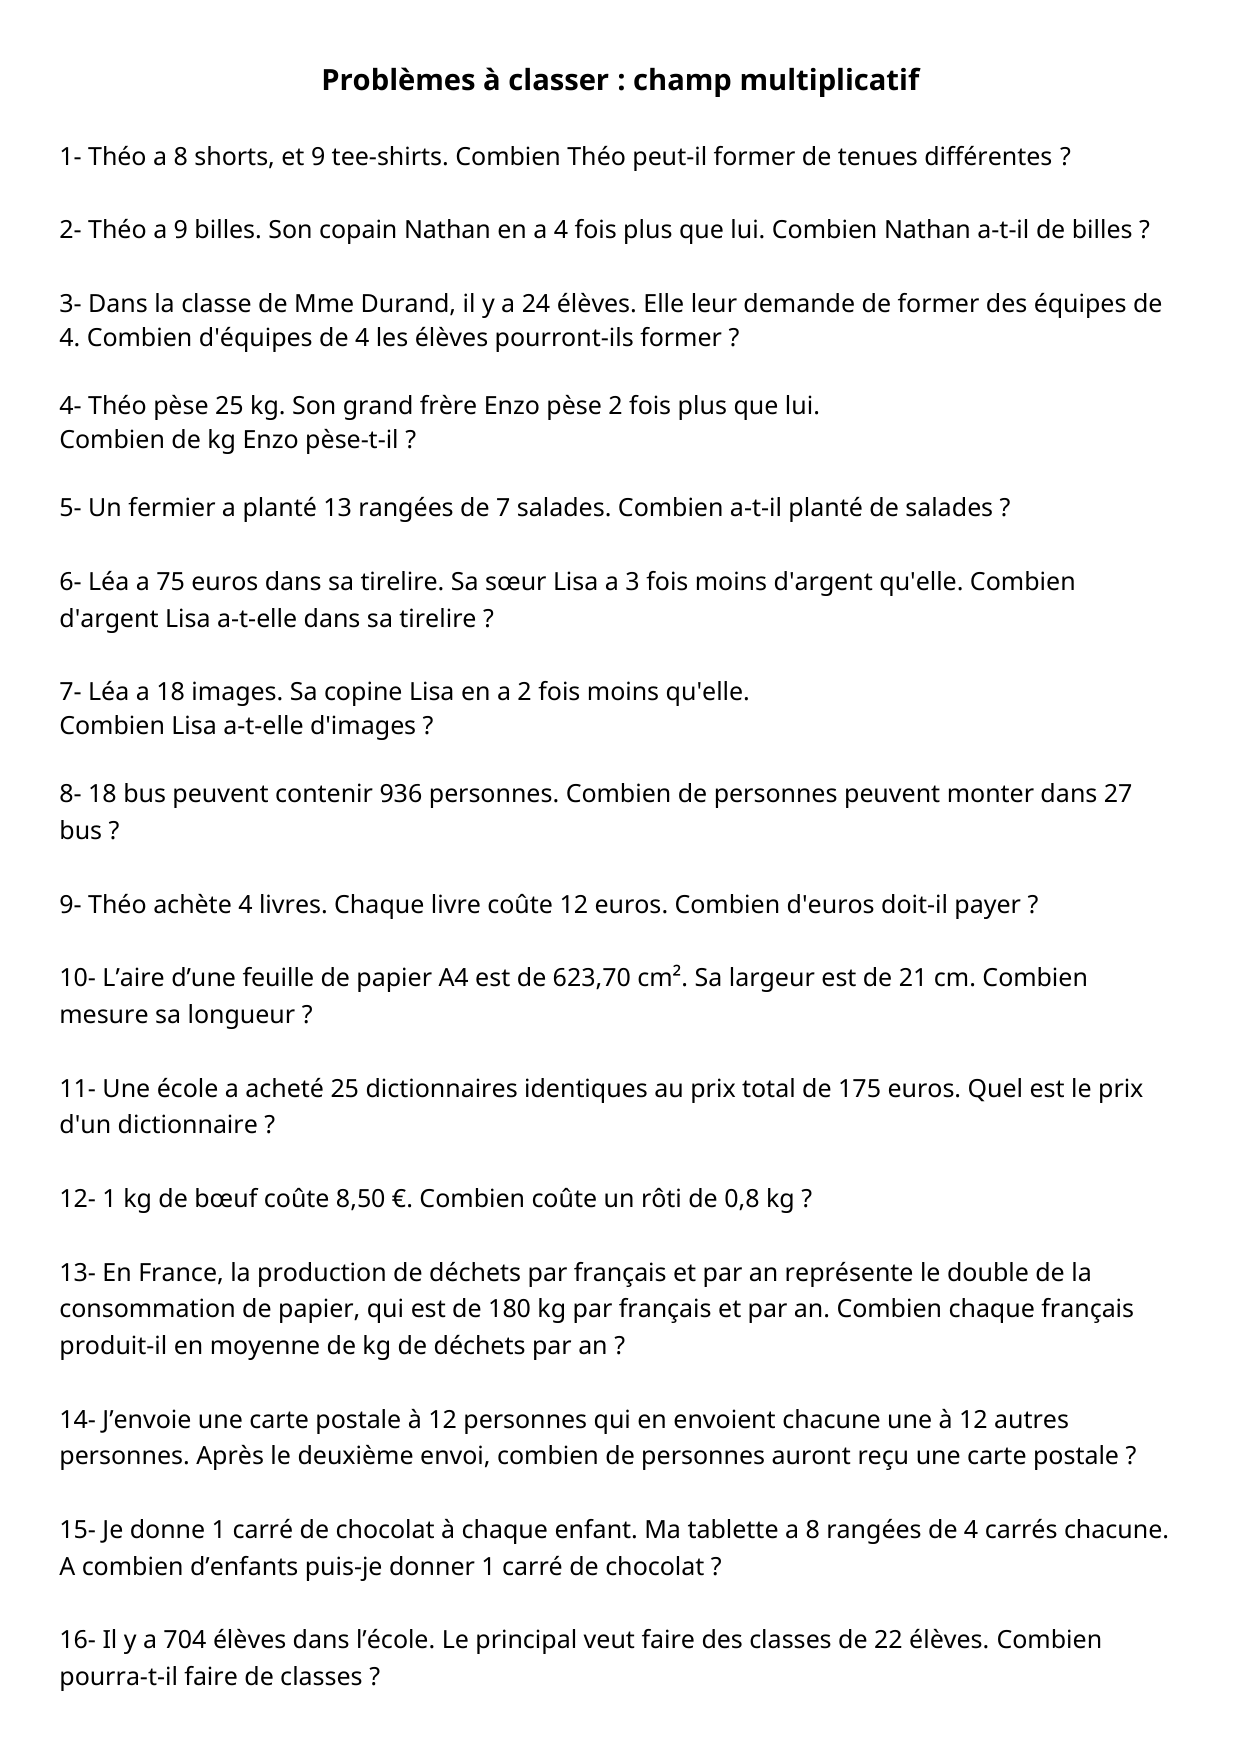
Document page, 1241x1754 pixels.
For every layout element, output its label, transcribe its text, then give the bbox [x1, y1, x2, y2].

text 8- 18 bus peuvent contenir 936 personnes. Combien de personnes peuvent monter dans 27 bus ? [59, 776, 1181, 847]
text 2- Théo a 9 billes. Son copain Nathan en a 4 fois plus que lui. Combien Nathan a-t-il de billes ? [59, 212, 1181, 246]
text 16- Il y a 704 élèves dans l’école. Le principal veut faire des classes de 22 élèves. Combien pourra-t-il faire de classes ? [59, 1622, 1181, 1693]
text 9- Théo achète 4 livres. Chaque livre coûte 12 euros. Combien d'euros doit-il payer ? [59, 886, 1181, 921]
text Combien de kg Enzo pèse-t-il ? [59, 422, 1181, 456]
text 6- Léa a 75 euros dans sa tirelire. Sa sœur Lisa a 3 fois moins d'argent qu'elle. Combien d'argent Lisa a-t-elle dans sa tirelire ? [59, 564, 1181, 634]
text 13- En France, la production de déchets par français et par an représente le double de la consommation de papier, qui est de 180 kg par français et par an. Combien chaque français produit-il en moyenne de kg de déchets par an ? [59, 1254, 1181, 1362]
text Problèmes à classer : champ multiplicatif [59, 59, 1181, 99]
text 5- Un fermier a planté 13 rangées de 7 salades. Combien a-t-il planté de salades ? [59, 490, 1181, 524]
text 11- Une école a acheté 25 dictionnaires identiques au prix total de 175 euros. Quel est le prix d'un dictionnaire ? [59, 1070, 1181, 1141]
text 14- J’envoie une carte postale à 12 personnes qui en envoient chacune une à 12 autres personnes. Après le deuxième envoi, combien de personnes auront reçu une carte postale ? [59, 1401, 1181, 1472]
text 1- Théo a 8 shorts, et 9 tee-shirts. Combien Théo peut-il former de tenues différentes ? [59, 139, 1181, 173]
text 12- 1 kg de bœuf coûte 8,50 €. Combien coûte un rôti de 0,8 kg ? [59, 1181, 1181, 1215]
text 7- Léa a 18 images. Sa copine Lisa en a 2 fois moins qu'elle. [59, 674, 1181, 708]
text Combien Lisa a-t-elle d'images ? [59, 708, 1181, 742]
text 4- Théo pèse 25 kg. Son grand frère Enzo pèse 2 fois plus que lui. [59, 388, 1181, 422]
text 10- L’aire d’une feuille de papier A4 est de 623,70 cm². Sa largeur est de 21 cm. Combien mesure sa longueur ? [59, 960, 1181, 1031]
text 3- Dans la classe de Mme Durand, il y a 24 élèves. Elle leur demande de former des équipes de 4. Combien d'équipes de 4 les élèves pourront-ils former ? [59, 286, 1181, 354]
text 15- Je donne 1 carré de chocolat à chaque enfant. Ma tablette a 8 rangées de 4 carrés chacune. A combien d’enfants puis-je donner 1 carré de chocolat ? [59, 1512, 1181, 1582]
